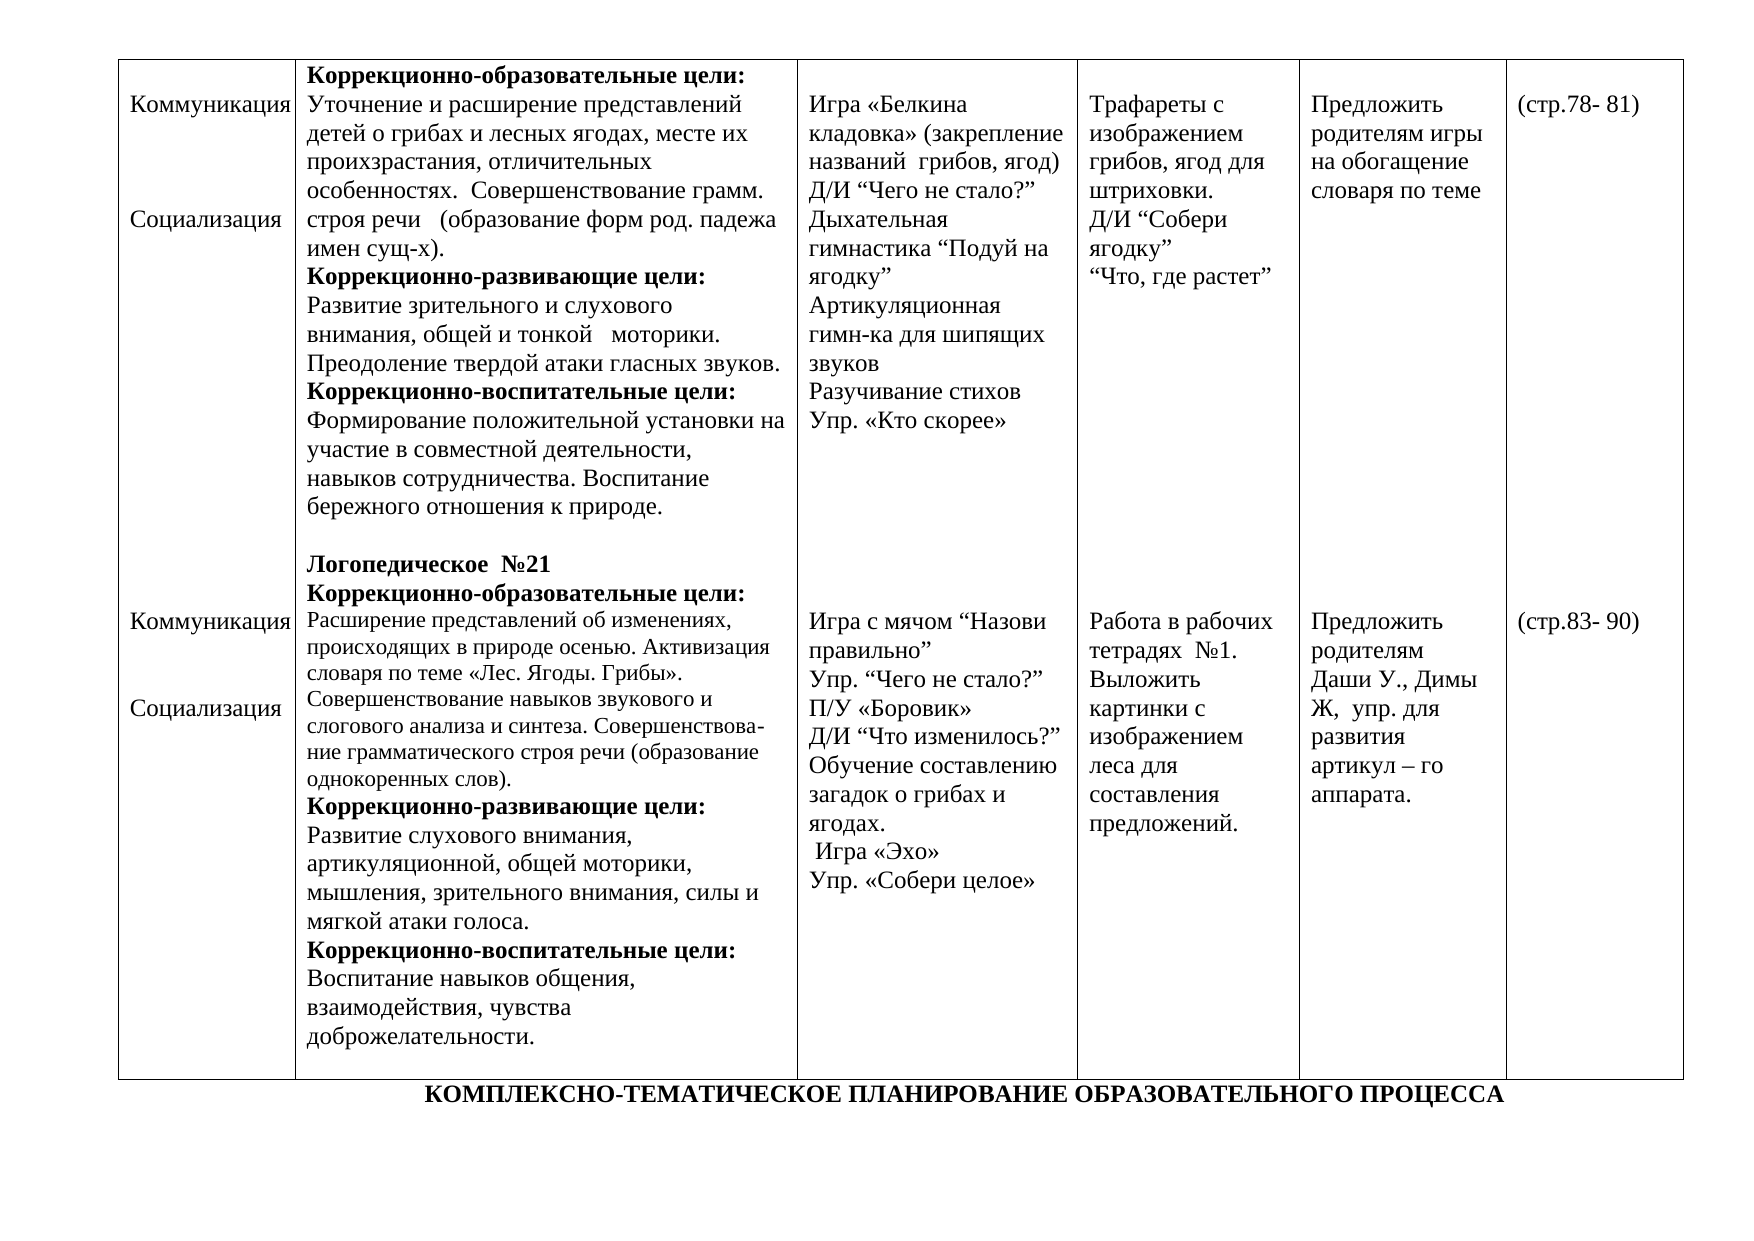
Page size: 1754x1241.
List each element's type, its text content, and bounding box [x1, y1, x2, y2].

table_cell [1078, 60, 1299, 1078]
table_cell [119, 60, 295, 1078]
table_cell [1507, 60, 1683, 1078]
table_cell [798, 60, 1077, 1078]
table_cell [296, 60, 797, 1078]
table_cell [1300, 60, 1506, 1078]
text КОМПЛЕКСНО-ТЕМАТИЧЕСКОЕ ПЛАНИРОВАНИЕ ОБРАЗОВАТЕЛЬНОГО ПРОЦЕССА [118, 1080, 1641, 1108]
